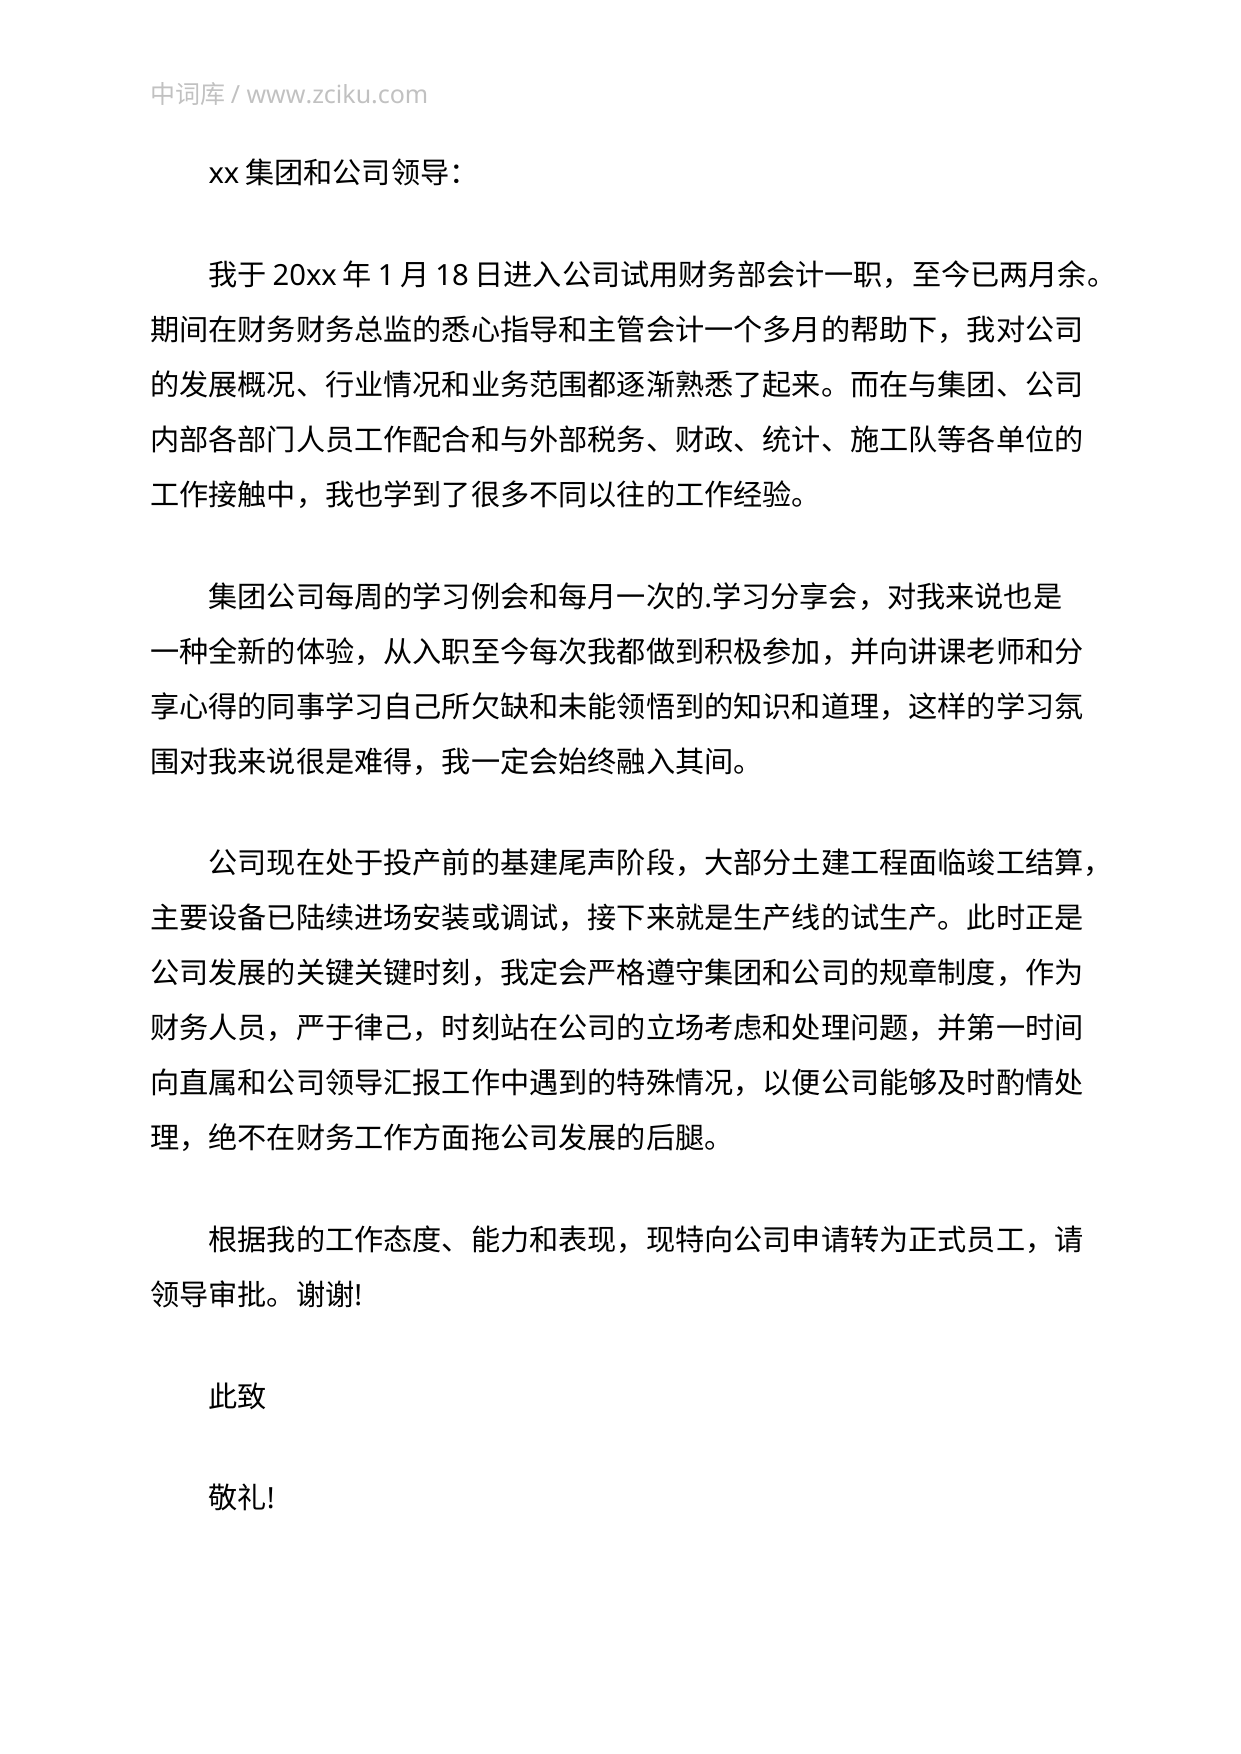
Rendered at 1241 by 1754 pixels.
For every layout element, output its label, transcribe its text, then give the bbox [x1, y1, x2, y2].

text 我于20xx年1月18日进入公司试用财务部会计一职，至今已两月余。期间在财务财务总监的悉心指导和主管会计一个多月的帮助下，我对公司的发展概况、行业情况和业务范围都逐渐熟悉了起来。而在与集团、公司内部各部门人员工作配合和与外部税务、财政、统计、施工队等各单位的工作接触中，我也学到了很多不同以往的工作经验。 [150, 252, 1090, 514]
text 集团公司每周的学习例会和每月一次的.学习分享会，对我来说也是一种全新的体验，从入职至今每次我都做到积极参加，并向讲课老师和分享心得的同事学习自己所欠缺和未能领悟到的知识和道理，这样的学习氛围对我来说很是难得，我一定会始终融入其间。 [150, 573, 1090, 781]
text 公司现在处于投产前的基建尾声阶段，大部分土建工程面临竣工结算，主要设备已陆续进场安装或调试，接下来就是生产线的试生产。此时正是公司发展的关键关键时刻，我定会严格遵守集团和公司的规章制度，作为财务人员，严于律己，时刻站在公司的立场考虑和处理问题，并第一时间向直属和公司领导汇报工作中遇到的特殊情况，以便公司能够及时酌情处理，绝不在财务工作方面拖公司发展的后腿。 [150, 840, 1090, 1157]
text 此致 [150, 1373, 1090, 1415]
text xx集团和公司领导： [150, 150, 1090, 192]
text 根据我的工作态度、能力和表现，现特向公司申请转为正式员工，请领导审批。谢谢! [150, 1216, 1090, 1313]
text 敬礼! [150, 1475, 1090, 1517]
